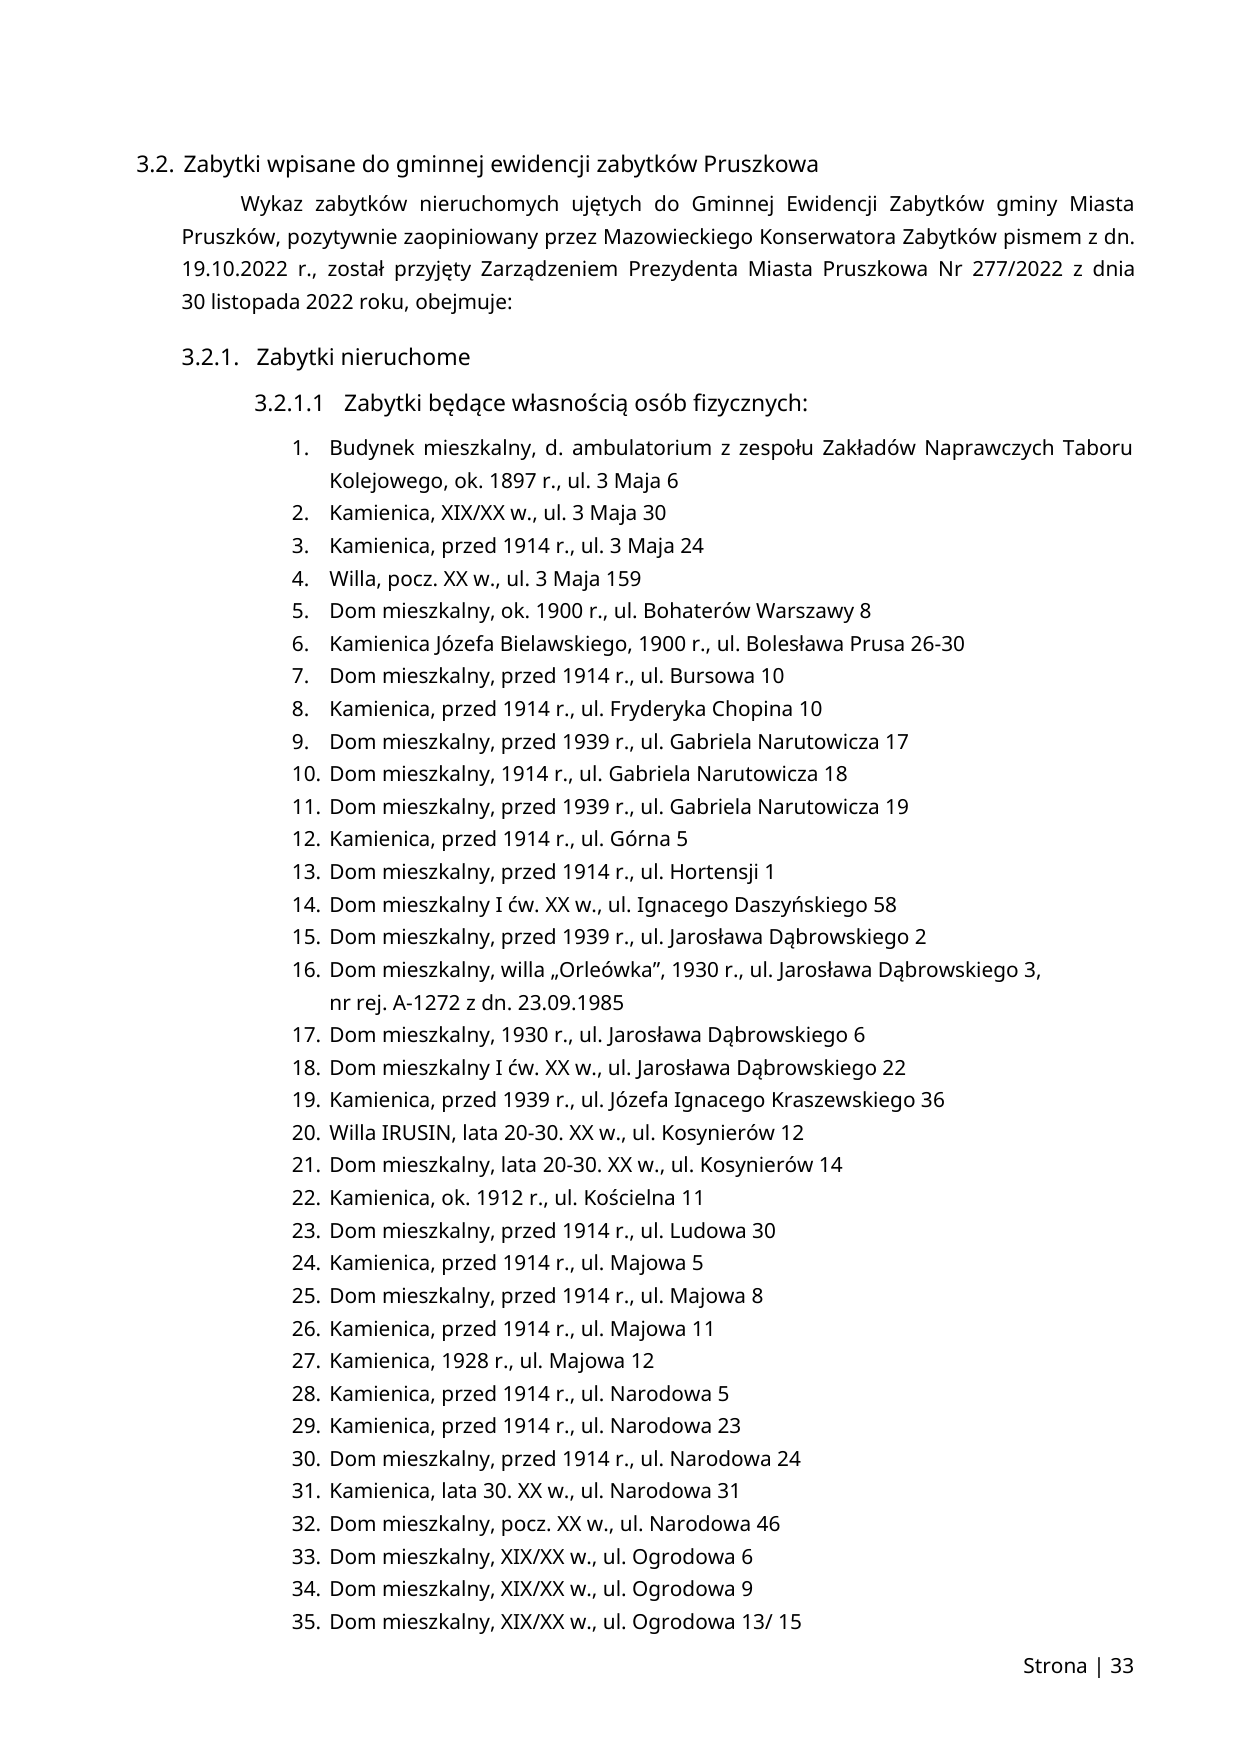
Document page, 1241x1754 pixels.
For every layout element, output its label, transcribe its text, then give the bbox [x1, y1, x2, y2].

list Dom mieszkalny, willa „Orleówka”, 1930 r., ul. Jarosława Dąbrowskiego 3, [292, 955, 1134, 983]
list Dom mieszkalny, lata 20-30. XX w., ul. Kosynierów 14 [292, 1151, 1134, 1179]
list Kamienica, przed 1914 r., ul. 3 Maja 24 [292, 531, 1134, 559]
list Dom mieszkalny, przed 1914 r., ul. Bursowa 10 [292, 662, 1134, 690]
list Kamienica Józefa Bielawskiego, 1900 r., ul. Bolesława Prusa 26-30 [292, 629, 1134, 657]
list Kamienica, 1928 r., ul. Majowa 12 [292, 1346, 1134, 1375]
list Budynek mieszkalny, d. ambulatorium z zespołu Zakładów Naprawczych Taboru Kolejowego, ok. 1897 r., ul. 3 Maja 6 [292, 433, 1134, 494]
list Dom mieszkalny, ok. 1900 r., ul. Bohaterów Warszawy 8 [292, 596, 1134, 625]
list Kamienica, przed 1914 r., ul. Górna 5 [292, 824, 1134, 853]
list Dom mieszkalny, przed 1914 r., ul. Narodowa 24 [292, 1444, 1134, 1472]
subtitle Zabytki nieruchome [181, 341, 1134, 372]
list Kamienica, XIX/XX w., ul. 3 Maja 30 [292, 498, 1134, 527]
list Kamienica, przed 1914 r., ul. Narodowa 23 [292, 1411, 1134, 1440]
subtitle Zabytki będące własnością osób fizycznych: [254, 387, 1134, 418]
list Kamienica, lata 30. XX w., ul. Narodowa 31 [292, 1477, 1134, 1505]
list Dom mieszkalny, 1930 r., ul. Jarosława Dąbrowskiego 6 [292, 1020, 1134, 1049]
list Kamienica, przed 1939 r., ul. Józefa Ignacego Kraszewskiego 36 [292, 1085, 1134, 1114]
list Kamienica, przed 1914 r., ul. Majowa 11 [292, 1314, 1134, 1342]
list Kamienica, ok. 1912 r., ul. Kościelna 11 [292, 1183, 1134, 1212]
list Dom mieszkalny, przed 1939 r., ul. Gabriela Narutowicza 19 [292, 792, 1134, 820]
list Willa IRUSIN, lata 20-30. XX w., ul. Kosynierów 12 [292, 1118, 1134, 1146]
text Wykaz zabytków nieruchomych ujętych do Gminnej Ewidencji Zabytków gminy Miasta Pruszków, pozytywnie zaopiniowany przez Mazowieckiego Konserwatora Zabytków pismem z dn. 19.10.2022 r., został przyjęty Zarządzeniem Prezydenta Miasta Pruszkowa Nr 277/2022 z dnia 30 listopada 2022 roku, obejmuje: [181, 189, 1136, 316]
list Dom mieszkalny, przed 1914 r., ul. Hortensji 1 [292, 857, 1134, 886]
list Dom mieszkalny, przed 1939 r., ul. Gabriela Narutowicza 17 [292, 727, 1134, 755]
list Kamienica, przed 1914 r., ul. Narodowa 5 [292, 1379, 1134, 1407]
list Dom mieszkalny, XIX/XX w., ul. Ogrodowa 9 [292, 1574, 1134, 1603]
list Willa, pocz. XX w., ul. 3 Maja 159 [292, 564, 1134, 592]
subtitle Zabytki wpisane do gminnej ewidencji zabytków Pruszkowa [136, 148, 1134, 179]
text nr rej. A-1272 z dn. 23.09.1985 [329, 988, 1134, 1016]
list Dom mieszkalny, XIX/XX w., ul. Ogrodowa 13/ 15 [292, 1607, 1134, 1636]
list Kamienica, przed 1914 r., ul. Majowa 5 [292, 1248, 1134, 1277]
list Dom mieszkalny, przed 1914 r., ul. Ludowa 30 [292, 1216, 1134, 1244]
list Dom mieszkalny I ćw. XX w., ul. Ignacego Daszyńskiego 58 [292, 890, 1134, 918]
list Dom mieszkalny, 1914 r., ul. Gabriela Narutowicza 18 [292, 759, 1134, 788]
list Dom mieszkalny, przed 1939 r., ul. Jarosława Dąbrowskiego 2 [292, 922, 1134, 951]
list Dom mieszkalny, XIX/XX w., ul. Ogrodowa 6 [292, 1542, 1134, 1570]
list Dom mieszkalny, przed 1914 r., ul. Majowa 8 [292, 1281, 1134, 1309]
list Dom mieszkalny I ćw. XX w., ul. Jarosława Dąbrowskiego 22 [292, 1053, 1134, 1081]
list Dom mieszkalny, pocz. XX w., ul. Narodowa 46 [292, 1509, 1134, 1538]
list Kamienica, przed 1914 r., ul. Fryderyka Chopina 10 [292, 694, 1134, 723]
